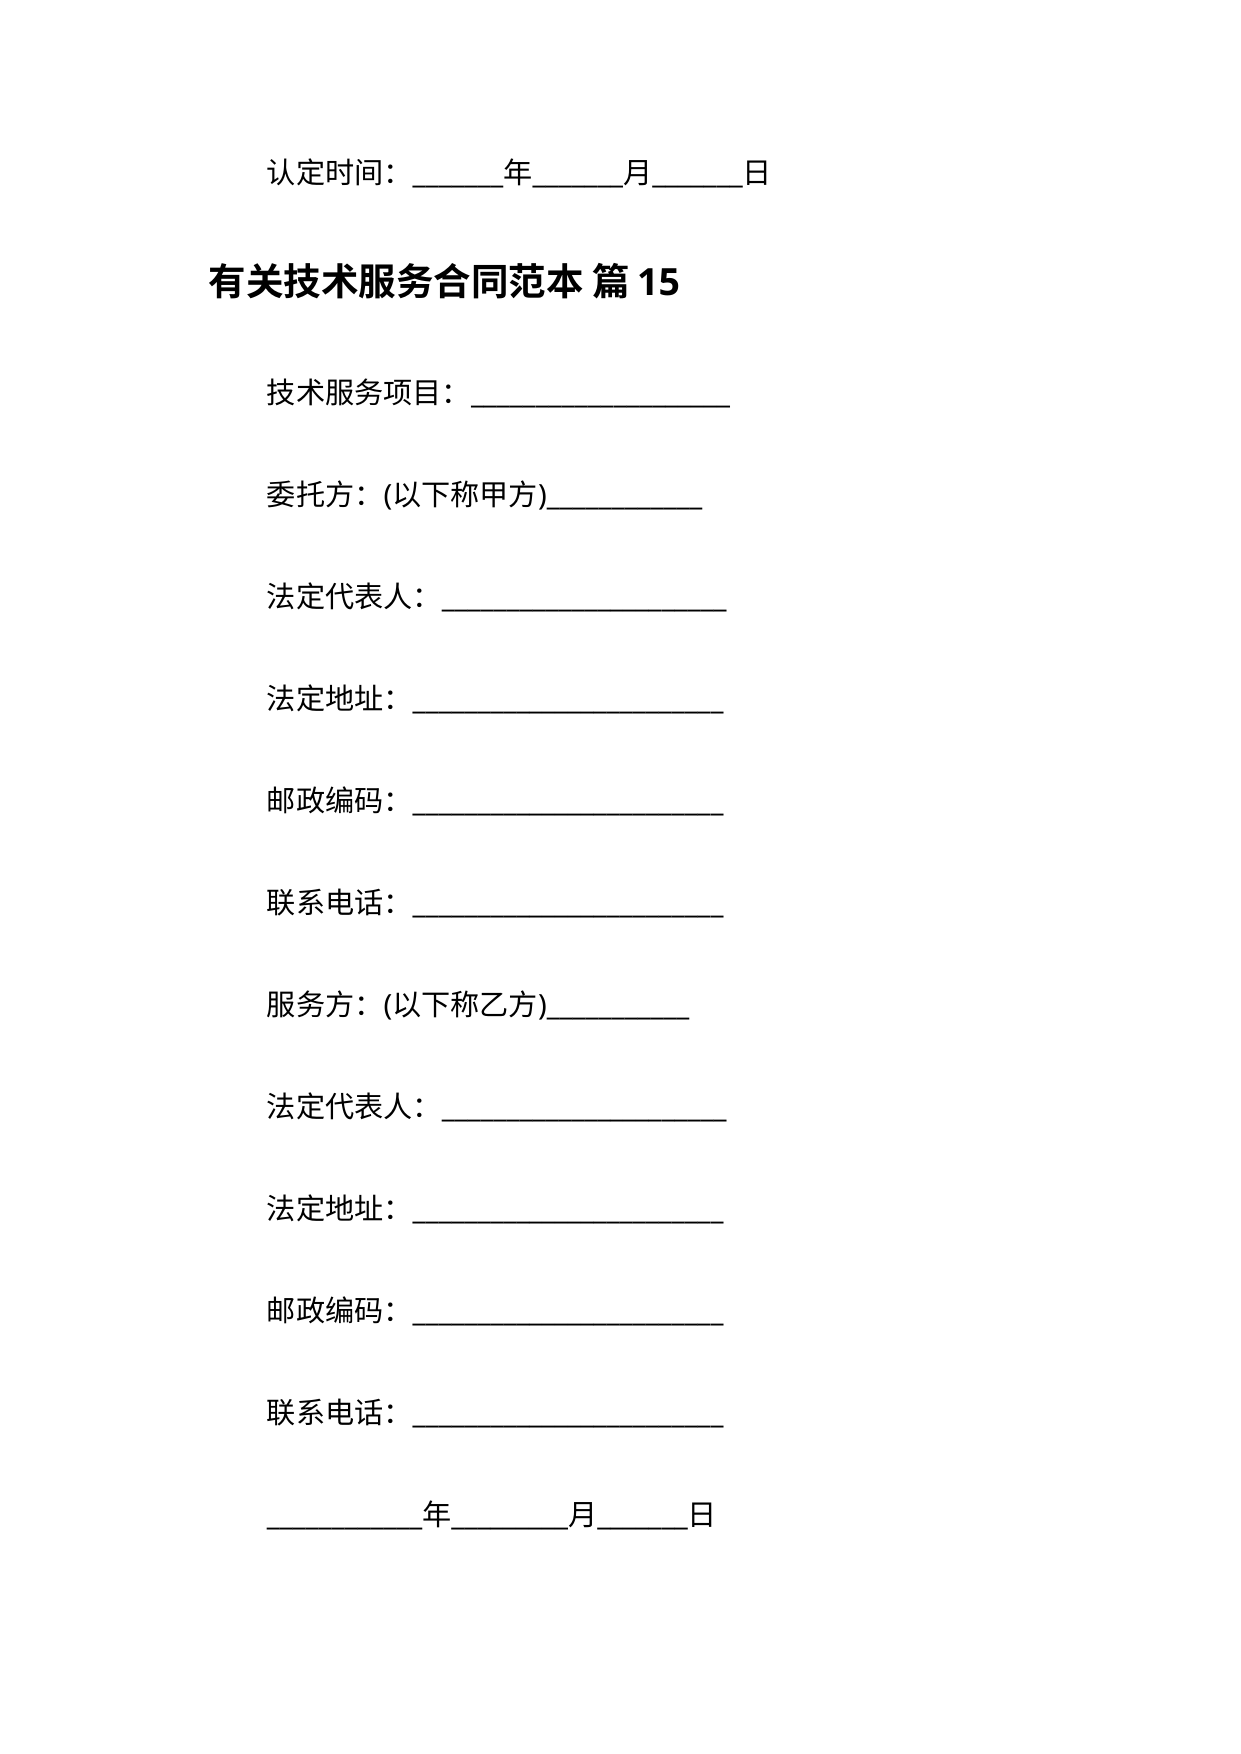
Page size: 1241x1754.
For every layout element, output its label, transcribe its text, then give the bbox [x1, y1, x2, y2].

text 法定地址：________________________ [150, 1185, 1090, 1228]
text 技术服务项目：____________________ [150, 369, 1090, 412]
text 邮政编码：________________________ [150, 777, 1090, 820]
text ____________年_________月_______日 [150, 1491, 1090, 1534]
text 法定代表人：______________________ [150, 573, 1090, 616]
text 服务方：(以下称乙方)___________ [150, 981, 1090, 1024]
text 委托方：(以下称甲方)____________ [150, 472, 1090, 514]
text 邮政编码：________________________ [150, 1287, 1090, 1330]
text 联系电话：________________________ [150, 1389, 1090, 1432]
text 联系电话：________________________ [150, 879, 1090, 922]
text 认定时间：_______年_______月_______日 [150, 150, 1090, 192]
text 法定地址：________________________ [150, 676, 1090, 718]
text 法定代表人：______________________ [150, 1083, 1090, 1126]
text 有关技术服务合同范本 篇15 [150, 252, 1090, 306]
